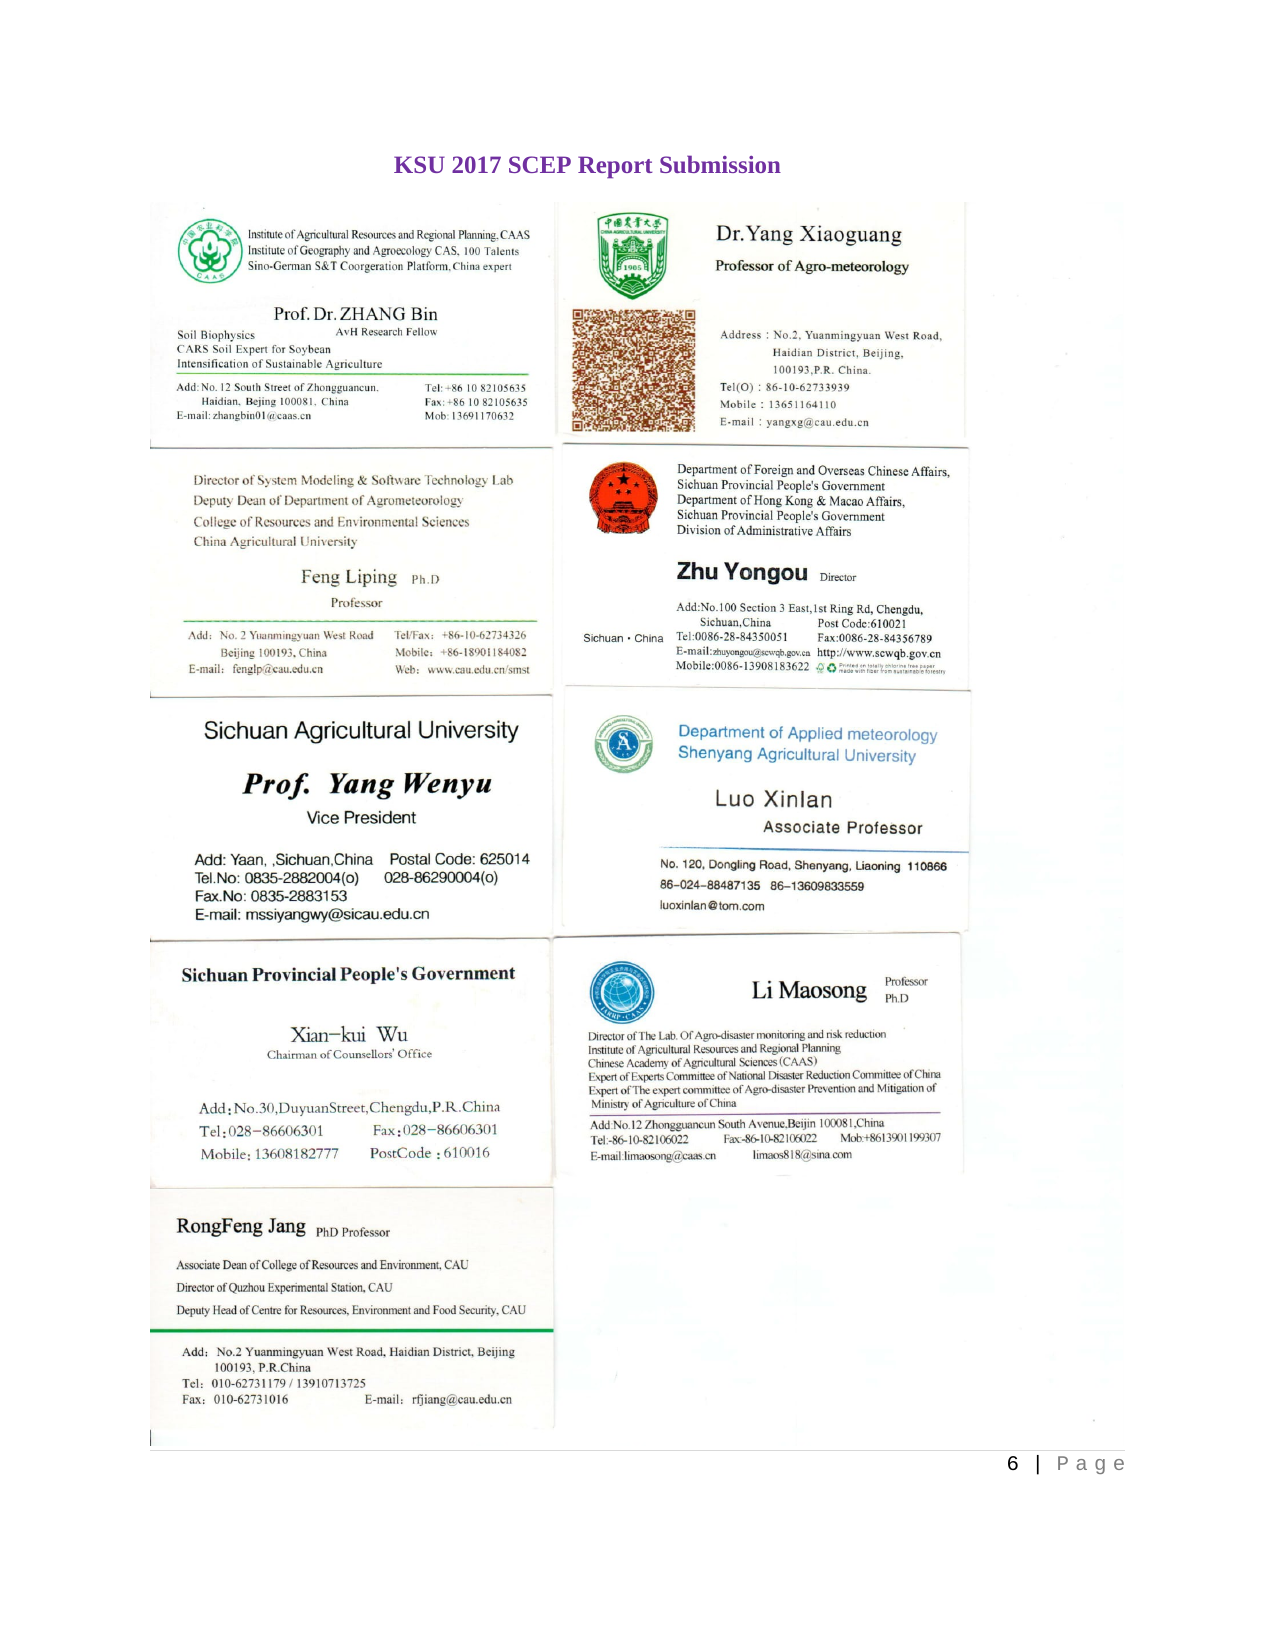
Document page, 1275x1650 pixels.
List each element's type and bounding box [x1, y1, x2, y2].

picture [150, 202, 1124, 1446]
